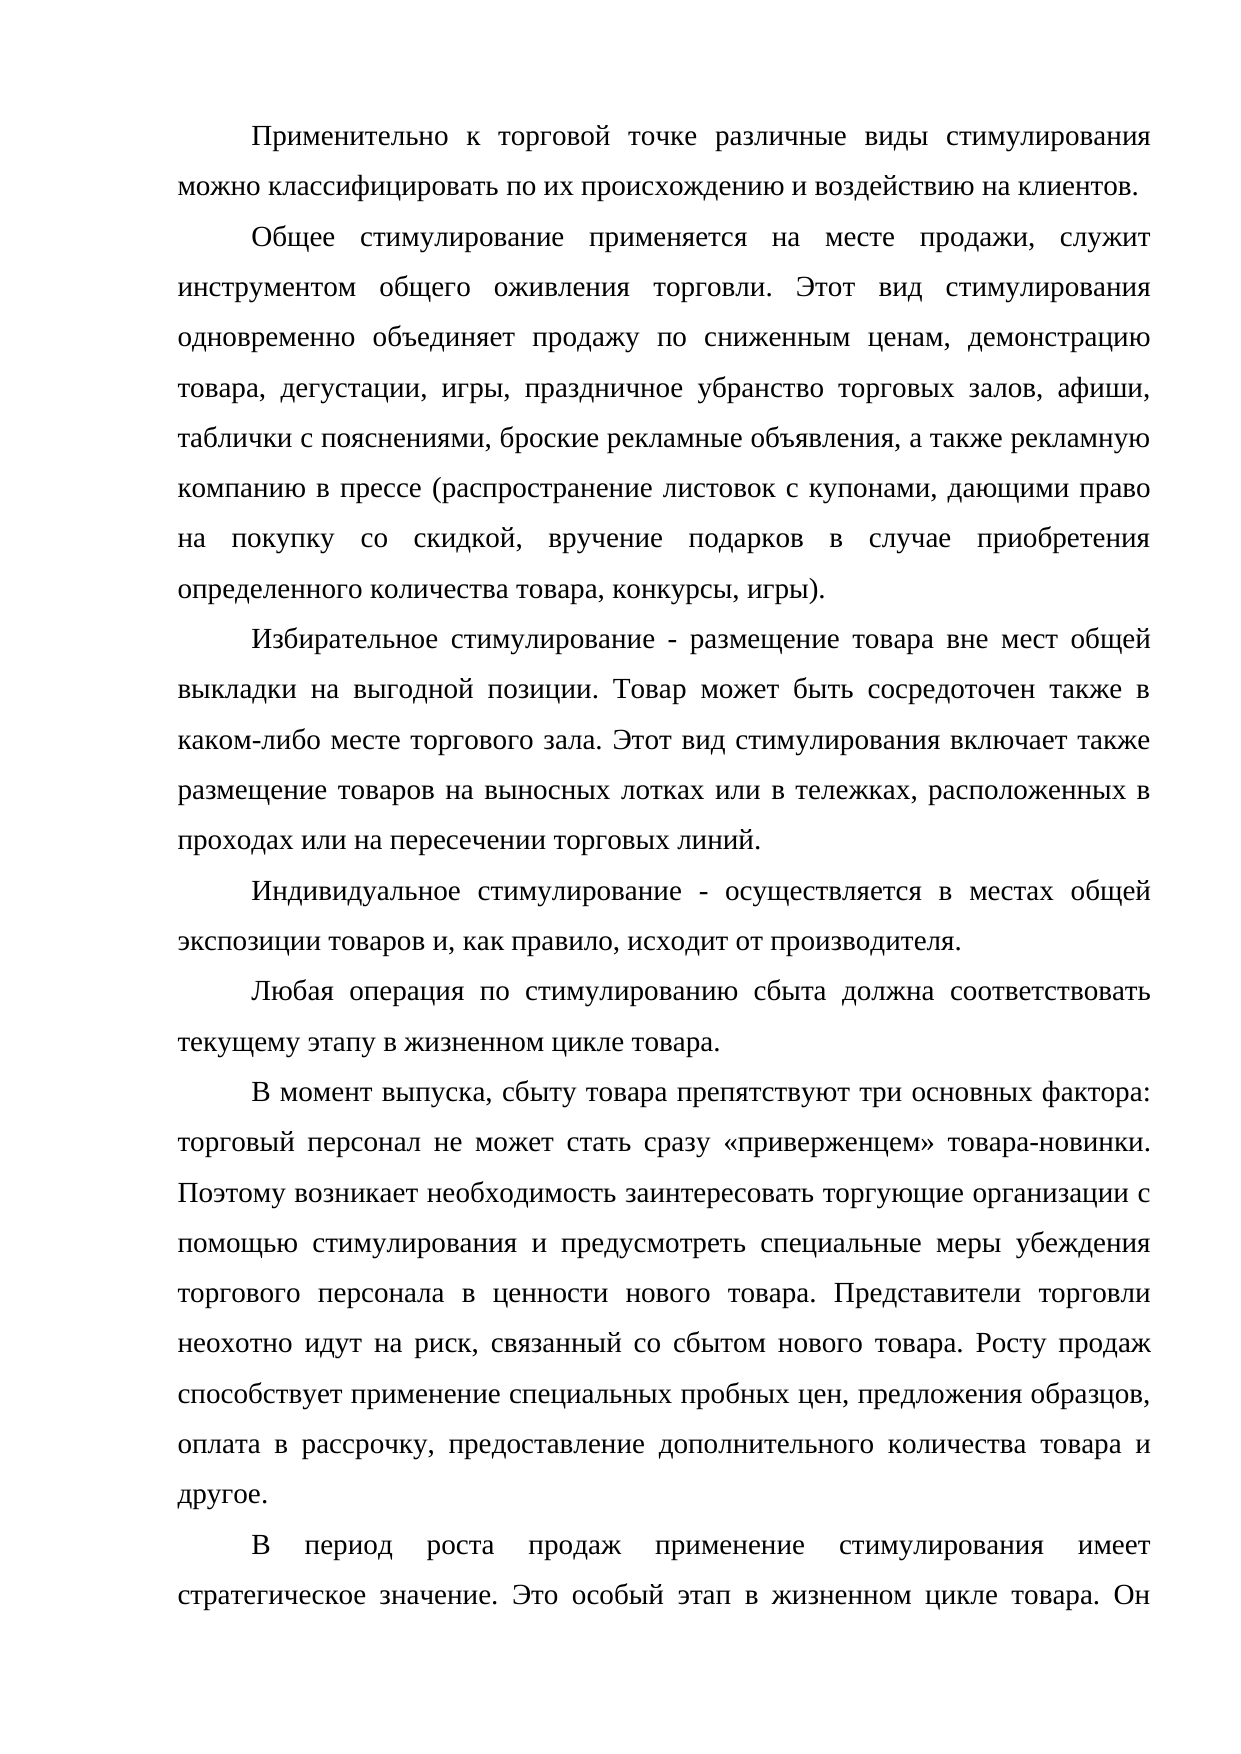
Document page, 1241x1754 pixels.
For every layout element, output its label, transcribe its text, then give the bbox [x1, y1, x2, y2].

text Индивидуальное стимулирование - осуществляется в местах общей экспозиции товаров и, как правило, исходит от производителя. [177, 873, 1152, 957]
text В момент выпуска, сбыту товара препятствуют три основных фактора: торговый персонал не может стать сразу «приверженцем» товара-новинки. Поэтому возникает необходимость заинтересовать торгующие организации с помощью стимулирования и предусмотреть специальные меры убеждения торгового персонала в ценности нового товара. Представители торговли неохотно идут на риск, связанный со сбытом нового товара. Росту продаж способствует применение специальных пробных цен, предложения образцов, оплата в рассрочку, предоставление дополнительного количества товара и другое. [177, 1074, 1152, 1510]
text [177, 1527, 1152, 1611]
text Любая операция по стимулированию сбыта должна соответствовать текущему этапу в жизненном цикле товара. [177, 973, 1152, 1057]
text Избирательное стимулирование - размещение товара вне мест общей выкладки на выгодной позиции. Товар может быть сосредоточен также в каком-либо месте торгового зала. Этот вид стимулирования включает также размещение товаров на выносных лотках или в тележках, расположенных в проходах или на пересечении торговых линий. [177, 621, 1152, 856]
text Общее стимулирование применяется на месте продажи, служит инструментом общего оживления торговли. Этот вид стимулирования одновременно объединяет продажу по сниженным ценам, демонстрацию товара, дегустации, игры, праздничное убранство торговых залов, афиши, таблички с пояснениями, броские рекламные объявления, а также рекламную компанию в прессе (распространение листовок с купонами, дающими право на покупку со скидкой, вручение подарков в случае приобретения определенного количества товара, конкурсы, игры). [177, 219, 1152, 604]
text Применительно к торговой точке различные виды стимулирования можно классифицировать по их происхождению и воздействию на клиентов. [177, 118, 1152, 202]
